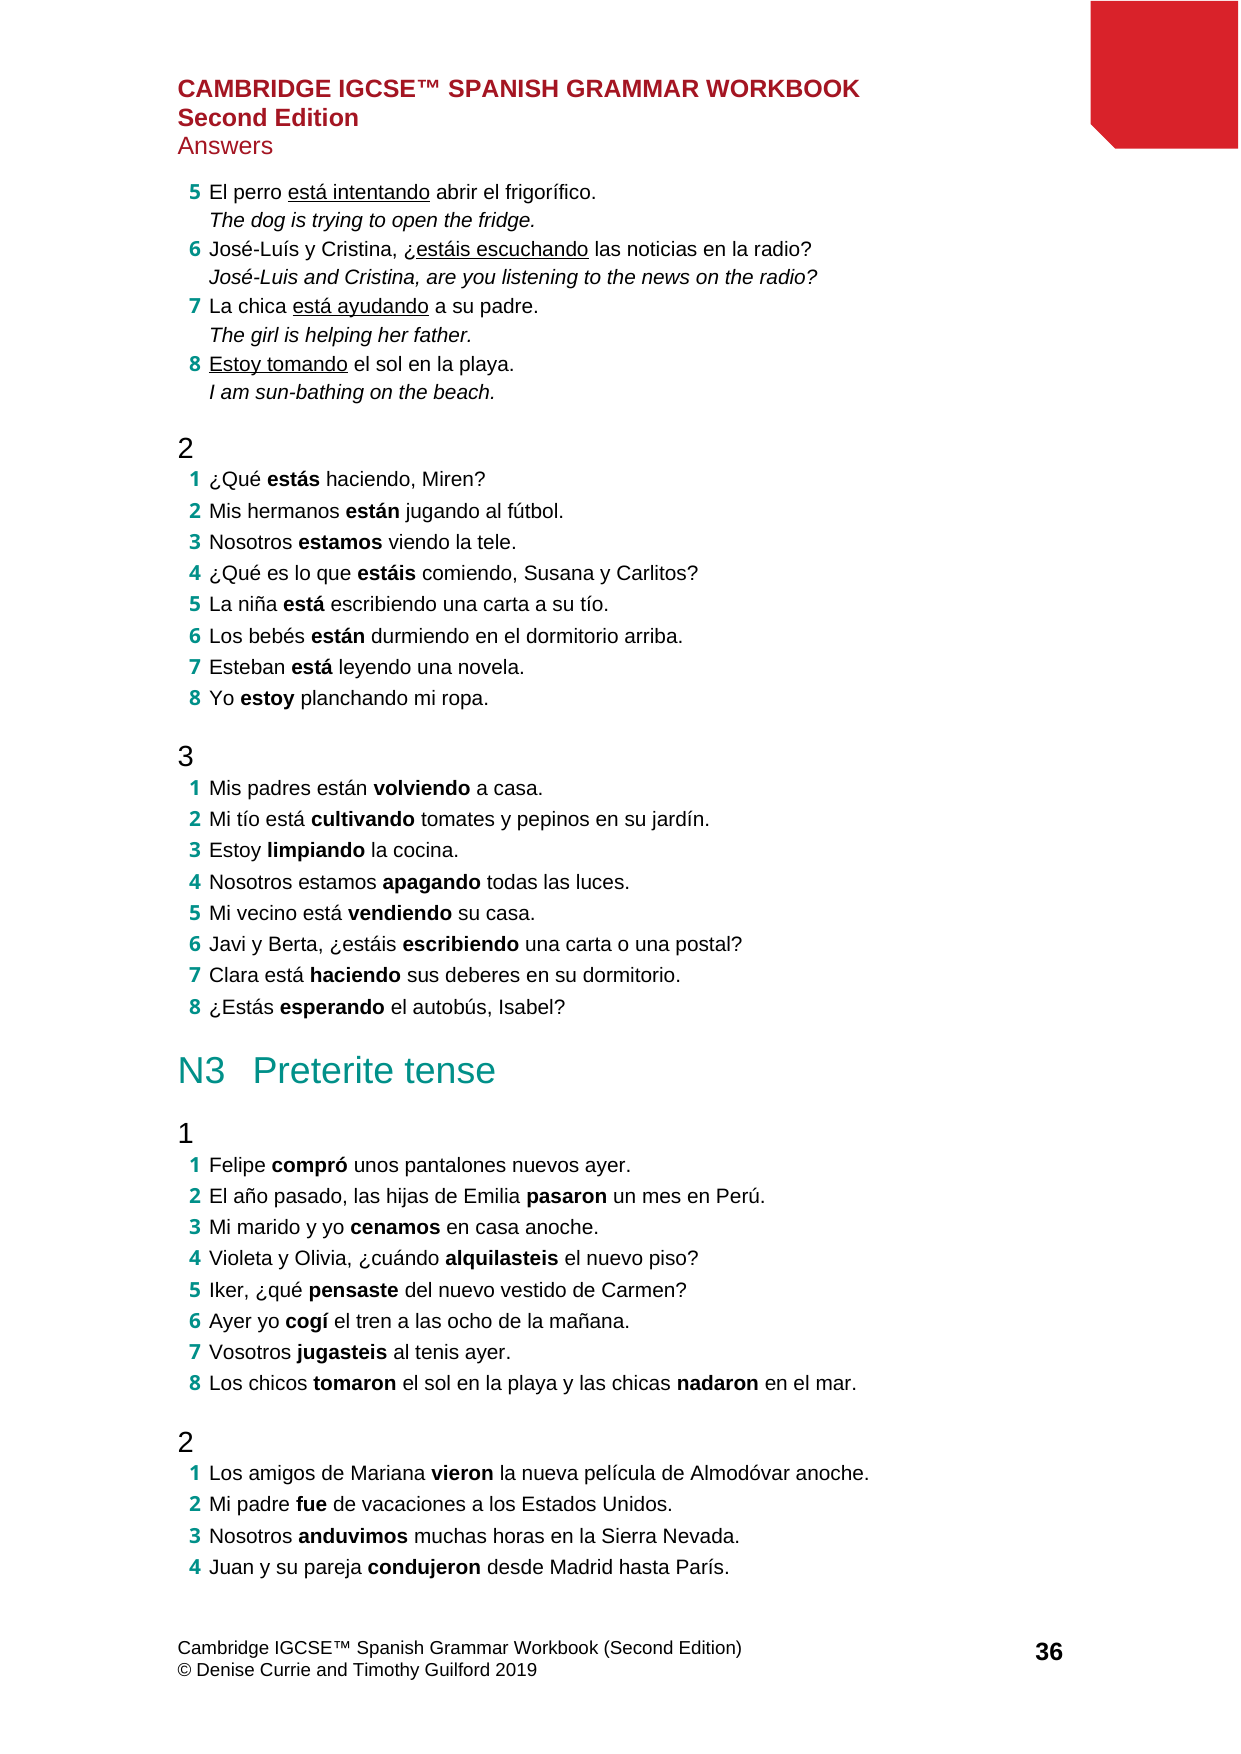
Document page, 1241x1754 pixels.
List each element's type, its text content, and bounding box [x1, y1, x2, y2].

list Clara está haciendo sus deberes en su dormitorio. [201, 961, 1063, 989]
list Nosotros estamos apagando todas las luces. [201, 867, 1063, 895]
list Violeta y Olivia, ¿cuándo alquilasteis el nuevo piso? [201, 1243, 1063, 1272]
list ¿Qué estás haciendo, Miren? [201, 464, 1063, 493]
list Javi y Berta, ¿estáis escribiendo una carta o una postal? [201, 929, 1063, 958]
list Nosotros anduvimos muchas horas en la Sierra Nevada. [201, 1521, 1063, 1549]
text 2 [177, 431, 1063, 464]
list El año pasado, las hijas de Emilia pasaron un mes en Perú. [201, 1181, 1063, 1209]
list ¿Estás esperando el autobús, Isabel? [201, 992, 1063, 1020]
list La niña está escribiendo una carta a su tío. [201, 589, 1063, 618]
list Mi tío está cultivando tomates y pepinos en su jardín. [201, 804, 1063, 833]
list El perro está intentando abrir el frigorífico. The dog is trying to open the fridge. [201, 177, 1063, 232]
text N3 Preterite tense [177, 1048, 1063, 1091]
list Iker, ¿qué pensaste del nuevo vestido de Carmen? [201, 1275, 1063, 1303]
list Felipe compró unos pantalones nuevos ayer. [201, 1150, 1063, 1178]
text 1 [177, 1116, 1063, 1150]
list Los chicos tomaron el sol en la playa y las chicas nadaron en el mar. [201, 1368, 1063, 1397]
list Yo estoy planchando mi ropa. [201, 683, 1063, 712]
text 2 [177, 1425, 1063, 1458]
list Mis padres están volviendo a casa. [201, 773, 1063, 801]
list Estoy limpiando la cocina. [201, 836, 1063, 864]
list Los amigos de Mariana vieron la nueva película de Almodóvar anoche. [201, 1458, 1063, 1487]
list ¿Qué es lo que estáis comiendo, Susana y Carlitos? [201, 558, 1063, 587]
list Esteban está leyendo una novela. [201, 652, 1063, 680]
list Nosotros estamos viendo la tele. [201, 527, 1063, 555]
list Ayer yo cogí el tren a las ocho de la mañana. [201, 1306, 1063, 1334]
list Los bebés están durmiendo en el dormitorio arriba. [201, 621, 1063, 649]
list Mis hermanos están jugando al fútbol. [201, 496, 1063, 524]
list Estoy tomando el sol en la playa. I am sun-bathing on the beach. [201, 349, 1063, 403]
list Juan y su pareja condujeron desde Madrid hasta París. [201, 1552, 1063, 1580]
list José-Luís y Cristina, ¿estáis escuchando las noticias en la radio? José-Luis and Cristina, are you listening to the news on the radio? [201, 234, 1063, 289]
list Vosotros jugasteis al tenis ayer. [201, 1337, 1063, 1366]
list La chica está ayudando a su padre. The girl is helping her father. [201, 292, 1063, 346]
text 3 [177, 739, 1063, 773]
list Mi marido y yo cenamos en casa anoche. [201, 1212, 1063, 1241]
list Mi vecino está vendiendo su casa. [201, 898, 1063, 926]
list Mi padre fue de vacaciones a los Estados Unidos. [201, 1489, 1063, 1518]
